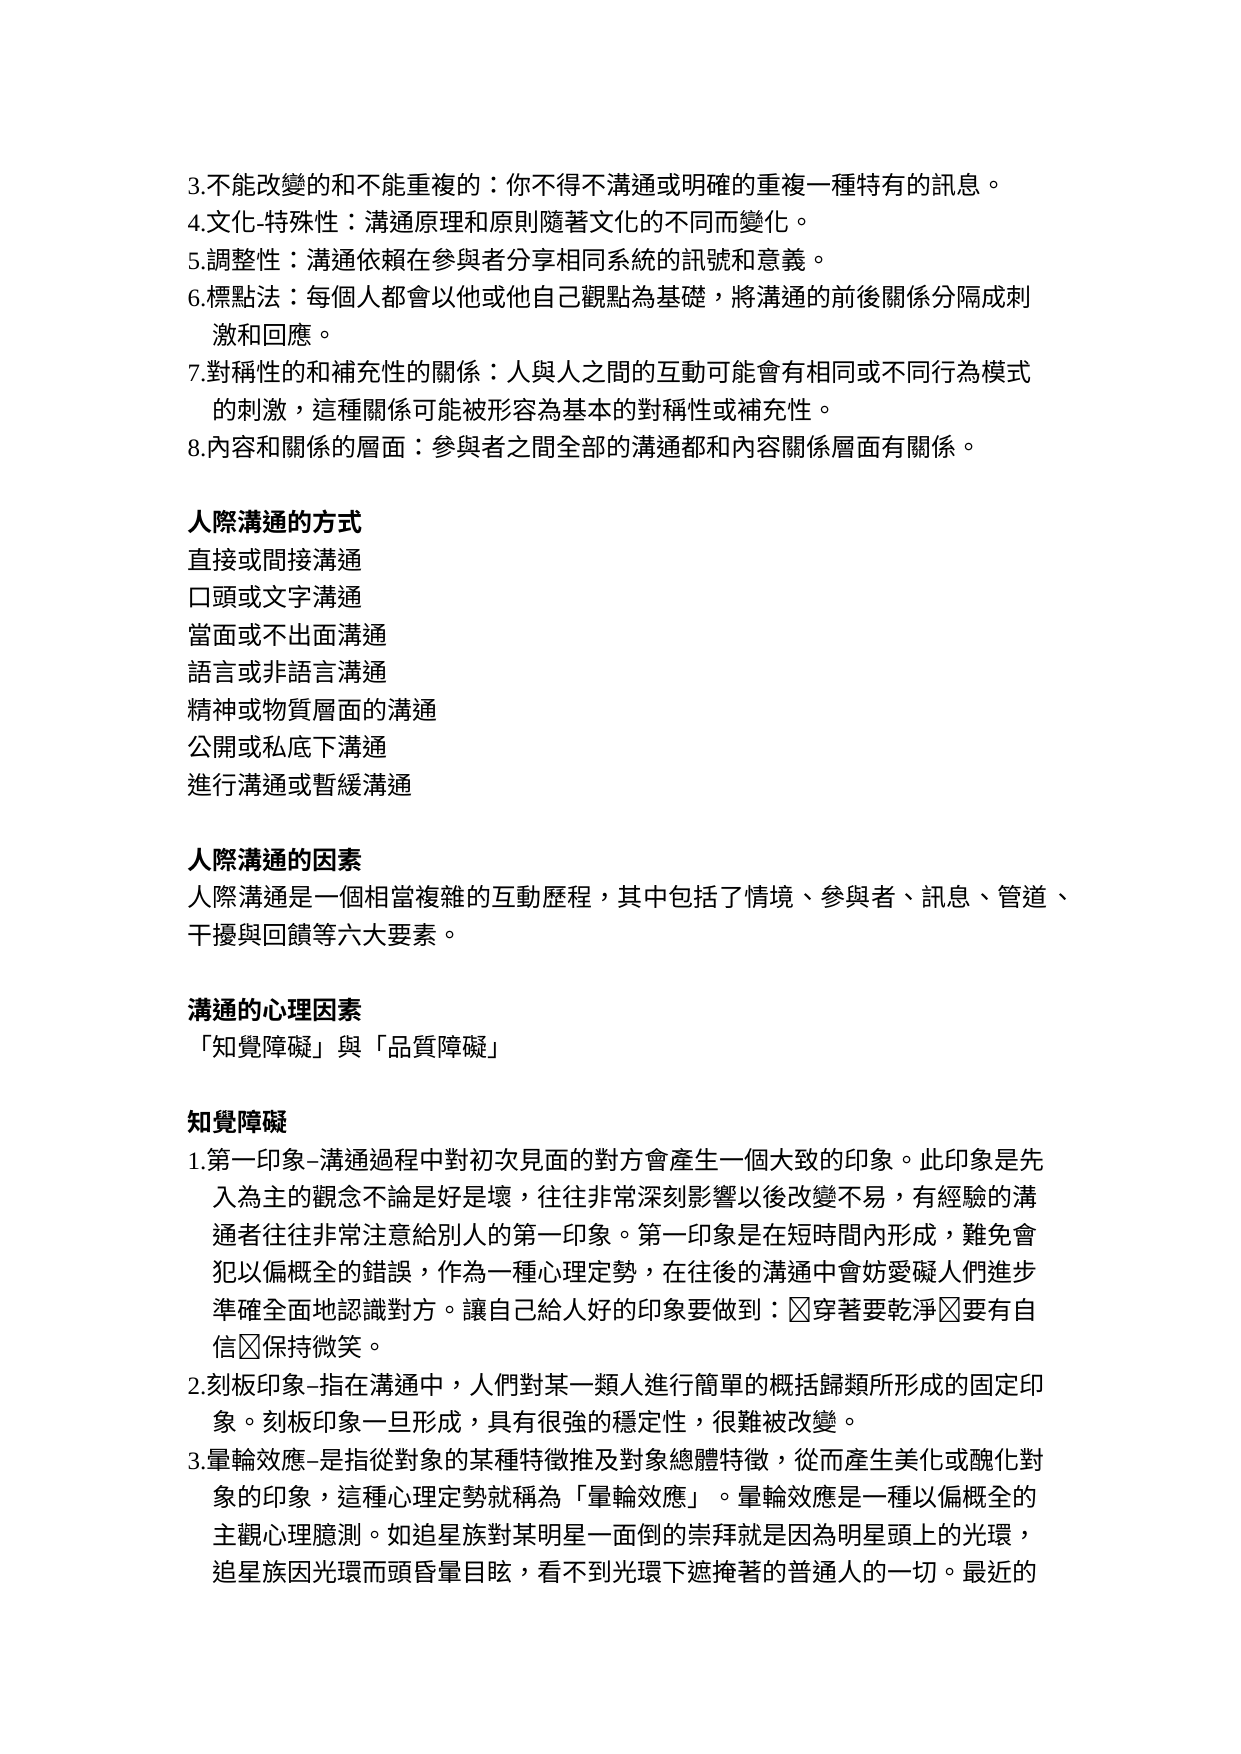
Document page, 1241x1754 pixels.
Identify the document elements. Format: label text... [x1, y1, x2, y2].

text 1.第一印象–溝通過程中對初次見面的對方會產生一個大致的印象。此印象是先入為主的觀念不論是好是壞，往往非常深刻影響以後改變不易，有經驗的溝通者往往非常注意給別人的第一印象。第一印象是在短時間內形成，難免會犯以偏概全的錯誤，作為一種心理定勢，在往後的溝通中會妨愛礙人們進步準確全面地認識對方。讓自己給人好的印象要做到：穿著要乾淨要有自信保持微笑。 [187, 1139, 1053, 1364]
text 直接或間接溝通 [187, 539, 1053, 577]
text 4.文化-特殊性：溝通原理和原則隨著文化的不同而變化。 [187, 202, 1053, 239]
text 語言或非語言溝通 [187, 652, 1053, 689]
text 7.對稱性的和補充性的關係：人與人之間的互動可能會有相同或不同行為模式的刺激，這種關係可能被形容為基本的對稱性或補充性。 [187, 352, 1053, 427]
text 當面或不出面溝通 [187, 614, 1053, 652]
text 公開或私底下溝通 [187, 727, 1053, 764]
text 「知覺障礙」與「品質障礙」 [187, 1027, 1053, 1064]
text 溝通的心理因素 [187, 989, 1053, 1027]
text 6.標點法：每個人都會以他或他自己觀點為基礎，將溝通的前後關係分隔成刺激和回應。 [187, 277, 1053, 352]
text 知覺障礙 [187, 1102, 1053, 1139]
text 進行溝通或暫緩溝通 [187, 764, 1053, 802]
text 精神或物質層面的溝通 [187, 689, 1053, 727]
text 人際溝通的方式 [187, 502, 1053, 539]
text 8.內容和關係的層面：參與者之間全部的溝通都和內容關係層面有關係。 [187, 427, 1053, 464]
text 3.不能改變的和不能重複的：你不得不溝通或明確的重複一種特有的訊息。 [187, 164, 1053, 202]
text 人際溝通的因素 [187, 839, 1050, 877]
text 口頭或文字溝通 [187, 577, 1053, 614]
text 2.刻板印象–指在溝通中，人們對某一類人進行簡單的概括歸類所形成的固定印 [187, 1364, 1053, 1402]
text 象。刻板印象一旦形成，具有很強的穩定性，很難被改變。 [187, 1402, 1053, 1439]
text 5.調整性：溝通依賴在參與者分享相同系統的訊號和意義。 [187, 239, 1053, 277]
text 人際溝通是一個相當複雜的互動歷程，其中包括了情境、參與者、訊息、管道、干擾與回饋等六大要素。 [187, 877, 1050, 952]
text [187, 1439, 1053, 1589]
